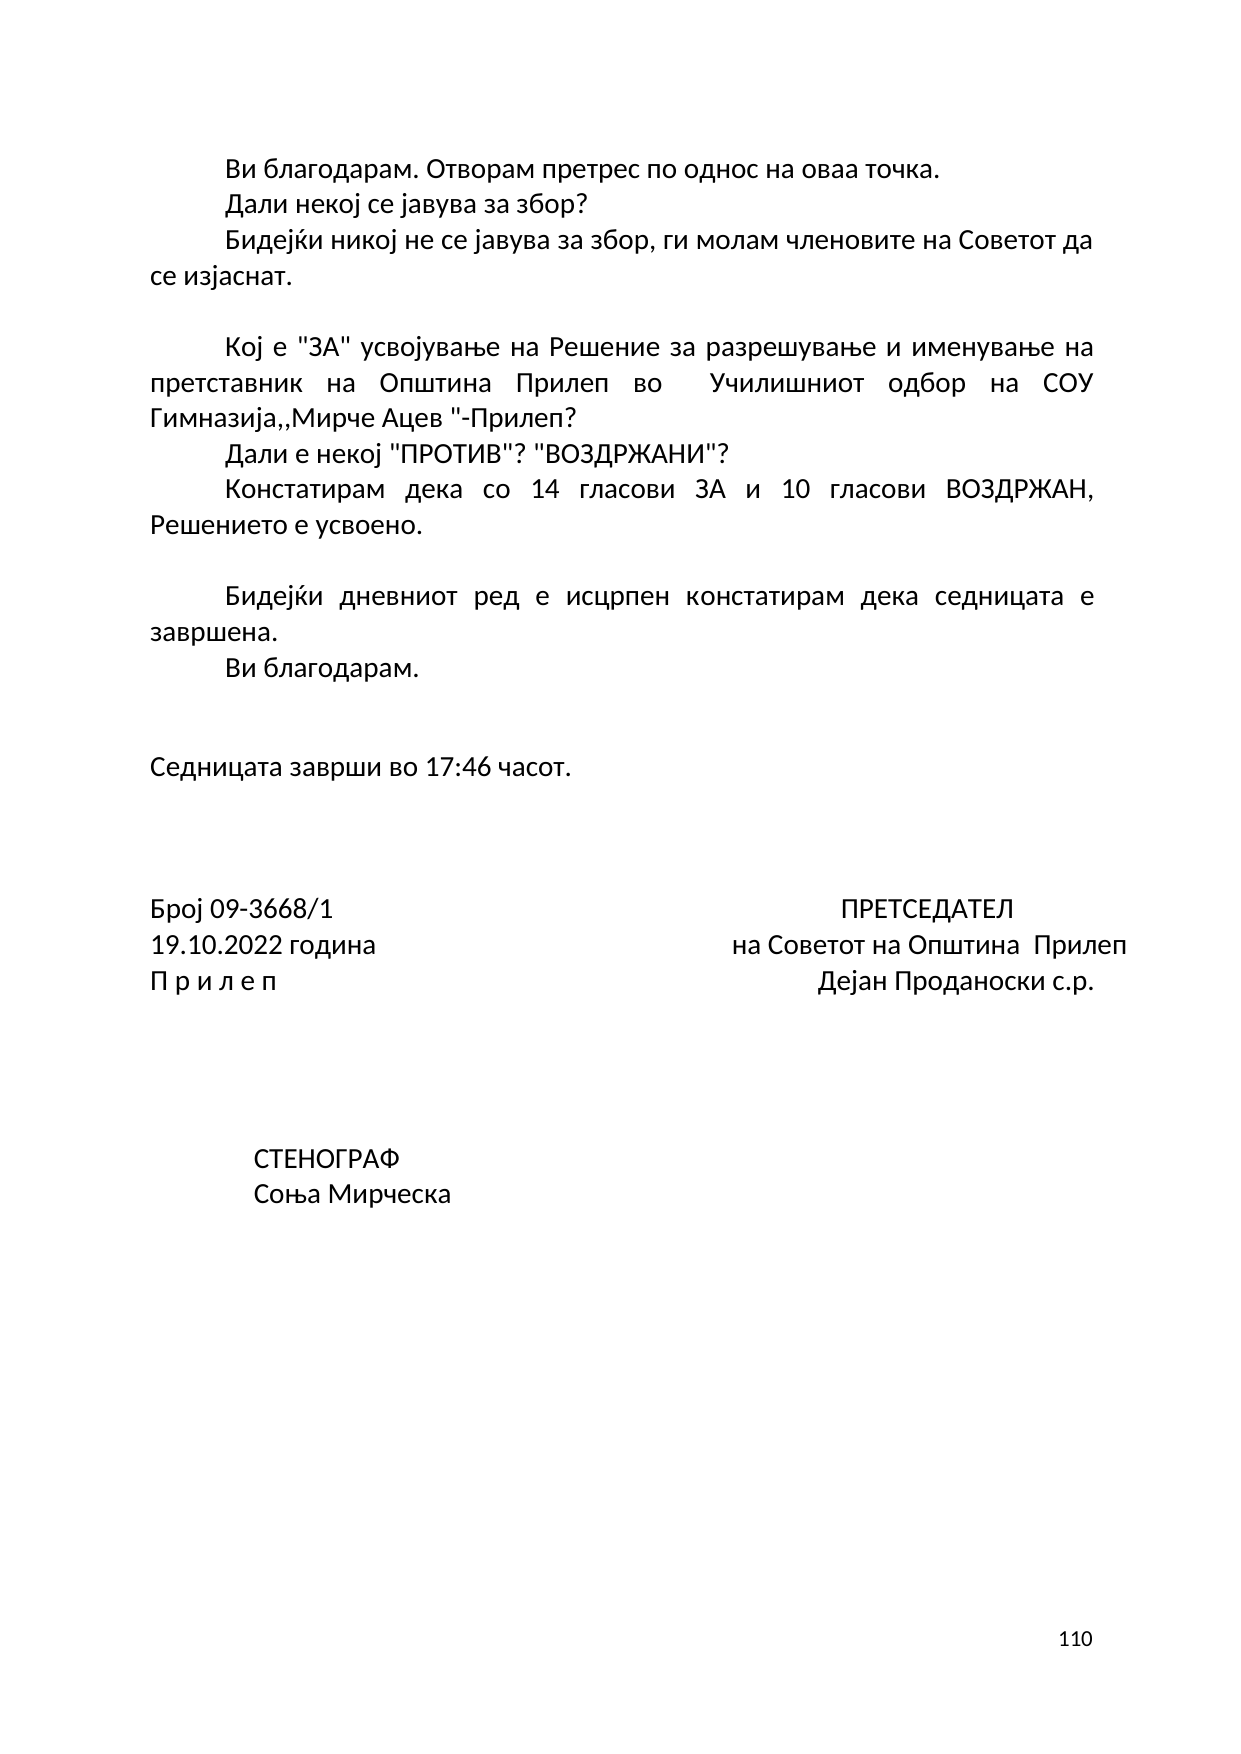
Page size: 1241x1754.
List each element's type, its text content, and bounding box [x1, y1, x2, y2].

text СТЕНОГРАФ [150, 1140, 1157, 1176]
text Дали некој се јавува за збор? [150, 186, 1095, 221]
text Ви благодарам. Отворам претрес по однос на оваа точка. [150, 150, 1095, 186]
text Дали е некој "ПРОТИВ"? "ВОЗДРЖАНИ"? [150, 435, 1095, 471]
text 19.10.2022 година на Советот на Општина Прилеп [150, 926, 1157, 962]
text Бидејќи никој не се јавува за збор, ги молам членовите на Советот да се изјаснат. [150, 221, 1095, 292]
text П р и л е п Дејан Проданоски с.р. [150, 962, 1157, 997]
text Седницата заврши во 17:46 часот. [150, 748, 1157, 784]
text Соња Мирческа [150, 1176, 1157, 1211]
text Број 09-3668/1 ПРЕТСЕДАТЕЛ [150, 891, 1157, 926]
text Кој е "ЗА" усвојување на Решение за разрешување и именување на претставник на Општина Прилеп во Училишниот одбор на СОУ Гимназија,,Мирче Ацев "-Прилеп? [150, 328, 1095, 435]
text Ви благодарам. [150, 649, 1095, 684]
text Констатирам дека со 14 гласови ЗА и 10 гласови ВОЗДРЖАН, Решението е усвоено. [150, 471, 1095, 542]
text Бидејќи дневниот ред е исцрпен констатирам дека седницата е завршена. [150, 577, 1095, 649]
